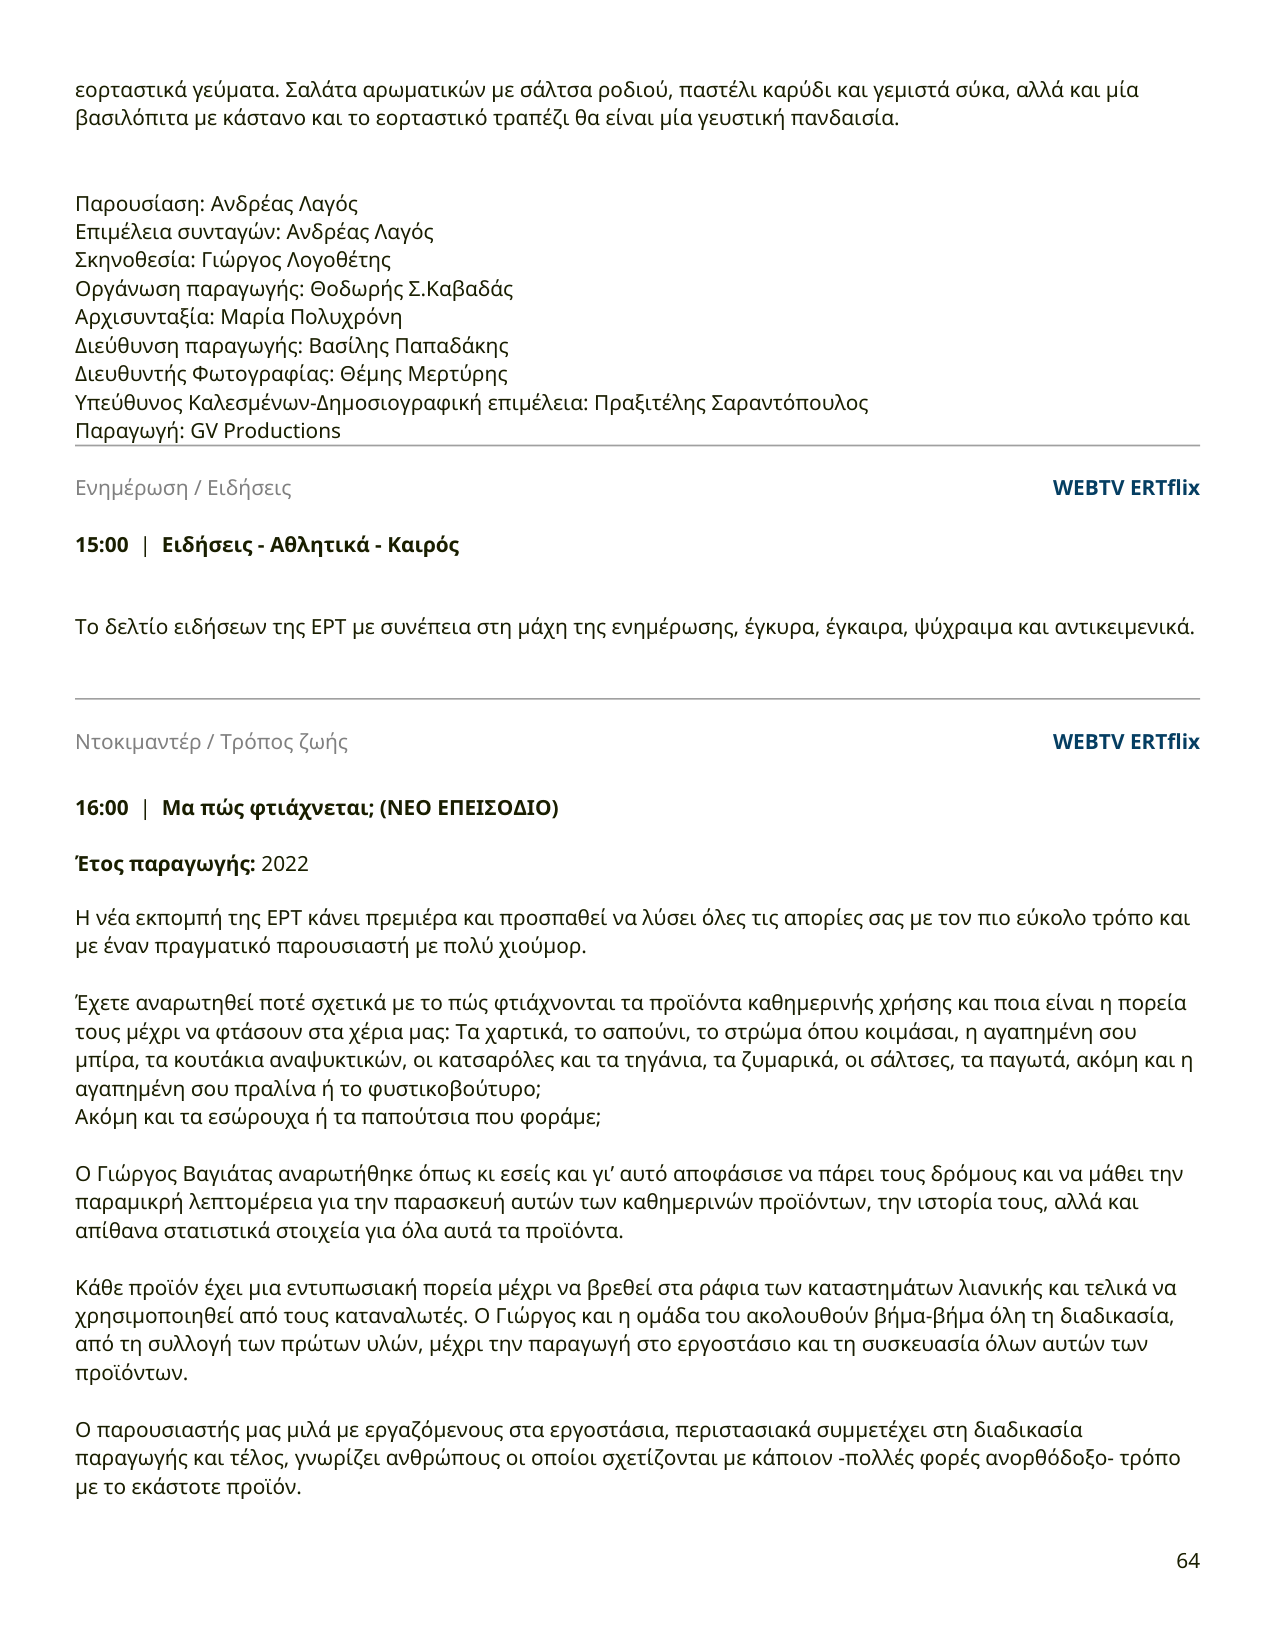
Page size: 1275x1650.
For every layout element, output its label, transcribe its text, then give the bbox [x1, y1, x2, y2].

text Παρουσίαση: Ανδρέας Λαγός Επιμέλεια συνταγών: Ανδρέας Λαγός Σκηνοθεσία: Γιώργος Λογοθέτης Οργάνωση παραγωγής: Θοδωρής Σ.Καβαδάς Αρχισυνταξία: Μαρία Πολυχρόνη Διεύθυνση παραγωγής: Βασίλης Παπαδάκης Διευθυντής Φωτογραφίας: Θέμης Μερτύρης Υπεύθυνος Καλεσμένων-Δημοσιογραφική επιμέλεια: Πραξιτέλης Σαραντόπουλος Παραγωγή: GV Productions [75, 132, 1200, 444]
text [75, 75, 1200, 132]
table_header Ενημέρωση / Ειδήσεις [75, 474, 637, 502]
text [75, 903, 1200, 1529]
text 16:00 | Μα πώς φτιάχνεται; (ΝΕΟ ΕΠΕΙΣΟΔΙΟ) Έτος παραγωγής: 2022 [75, 755, 1200, 878]
table_header WEBTV ERTflix [638, 474, 1200, 502]
text Το δελτίο ειδήσεων της ΕΡΤ με συνέπεια στη μάχη της ενημέρωσης, έγκυρα, έγκαιρα, ψύχραιμα και αντικειμενικά. [75, 612, 1200, 641]
text 15:00 | Ειδήσεις - Αθλητικά - Καιρός [75, 502, 1200, 587]
table_header Ντοκιμαντέρ / Τρόπος ζωής [75, 727, 637, 755]
table_header WEBTV ERTflix [638, 727, 1200, 755]
